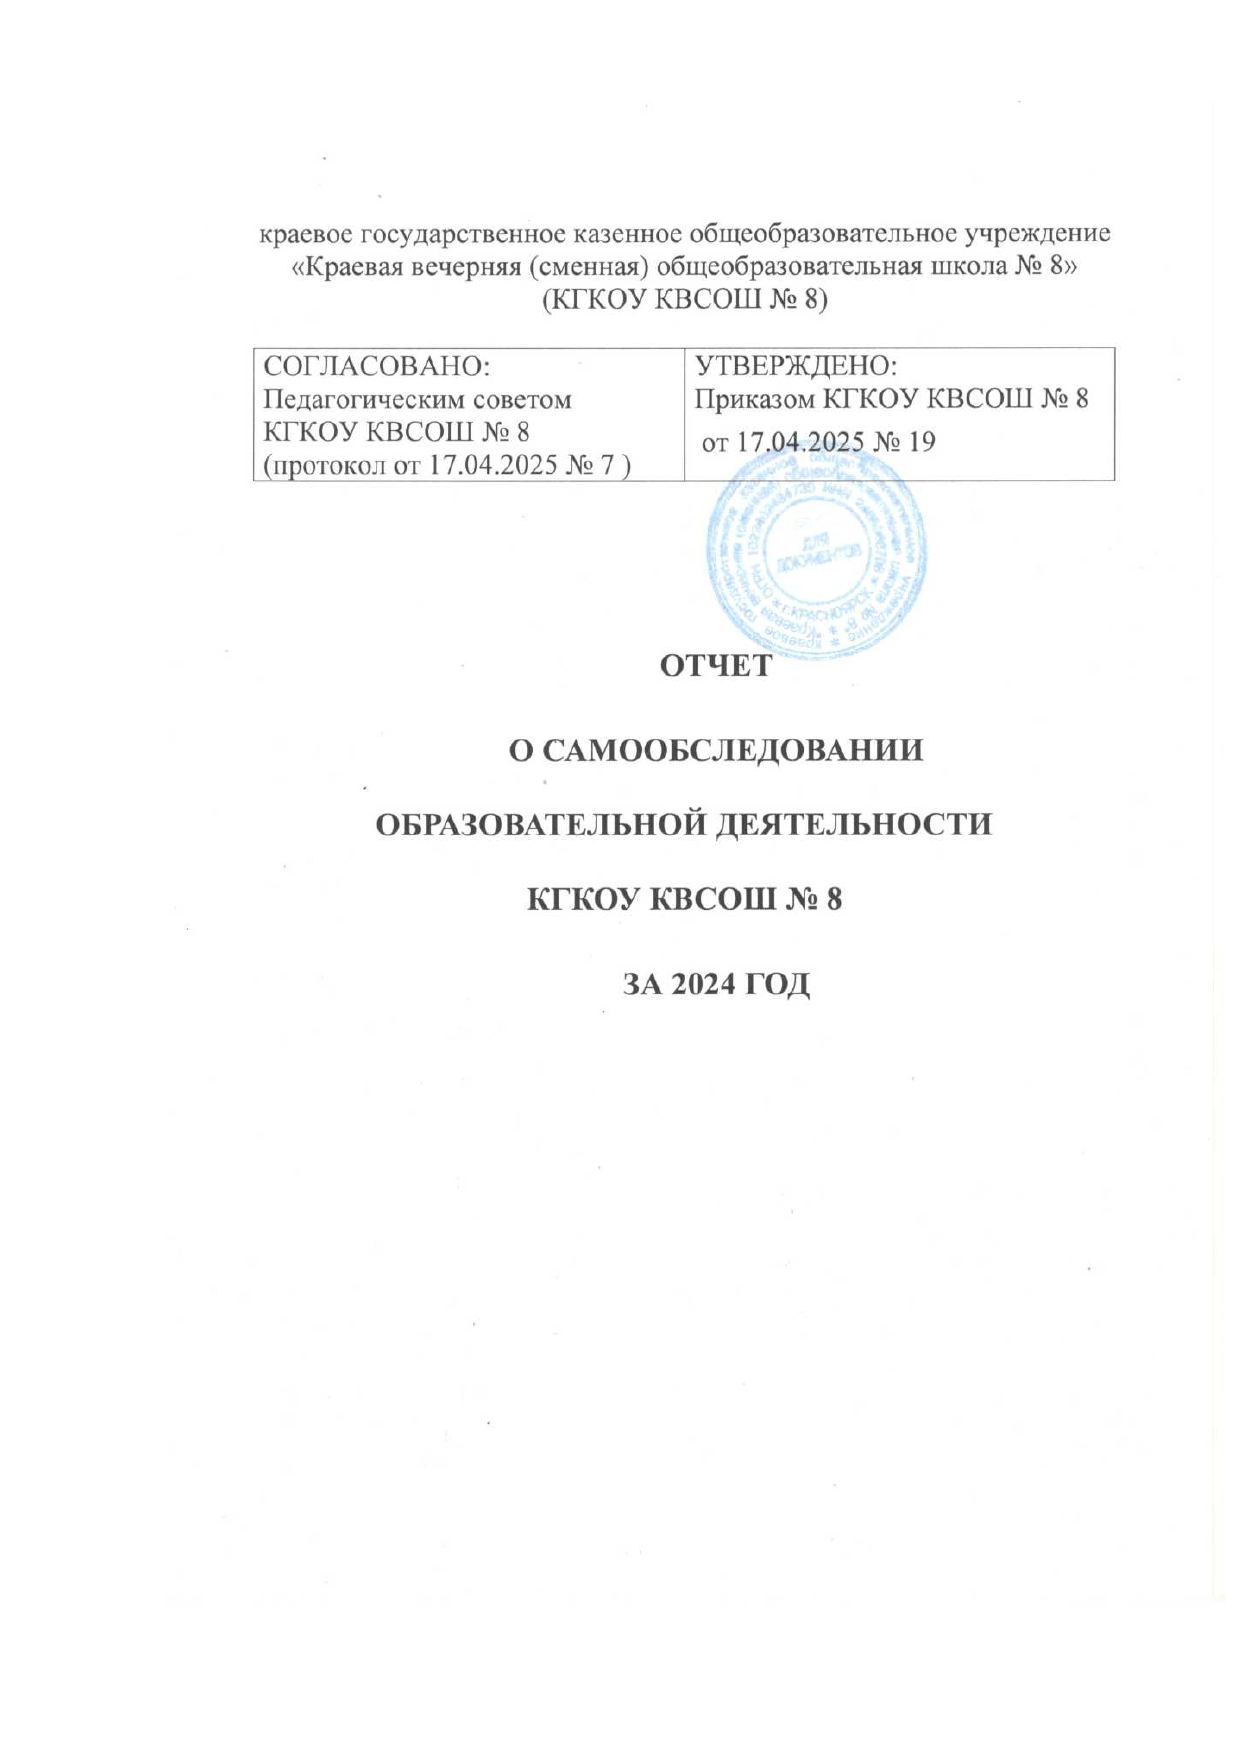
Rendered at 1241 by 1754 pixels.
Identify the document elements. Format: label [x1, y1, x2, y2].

picture [162, 101, 1226, 1613]
